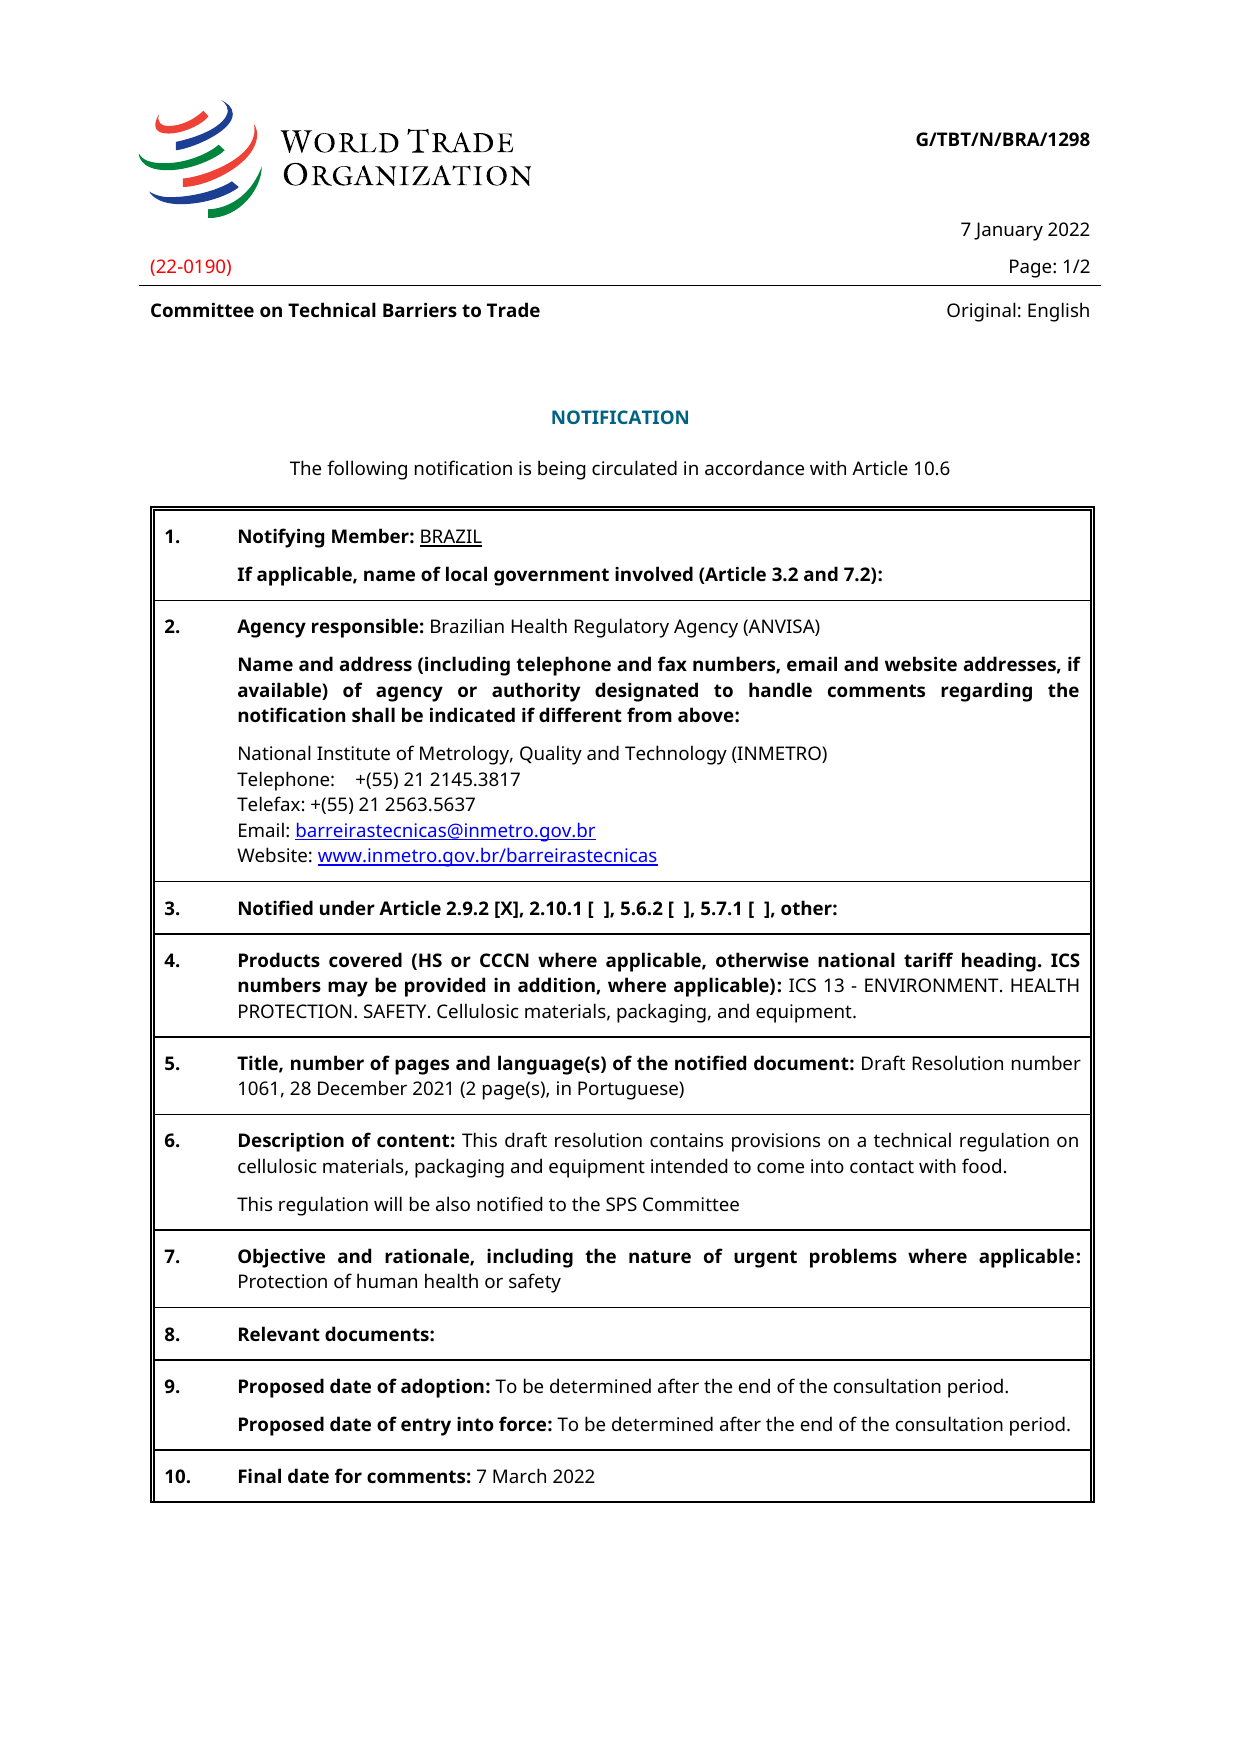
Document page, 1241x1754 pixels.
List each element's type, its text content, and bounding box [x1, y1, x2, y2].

title NOTIFICATION [150, 405, 1090, 430]
table_cell Proposed date of adoption: To be determined after the end of the consultation period. Proposed date of entry into force: To be determined after the end of the consultation period. [225, 1361, 1090, 1449]
table_cell 8. [155, 1308, 225, 1359]
table_cell Objective and rationale, including the nature of urgent problems where applicable: Protection of human health or safety [225, 1231, 1090, 1307]
table_cell 5. [155, 1038, 225, 1113]
table_cell Final date for comments: 7 March 2022 [225, 1451, 1090, 1501]
table_header Notifying Member: Brazil If applicable, name of local government involved (Article 3.2 and 7.2): [225, 511, 1090, 599]
table_cell 9. [155, 1361, 225, 1449]
table_cell Notified under Article 2.9.2 [X], 2.10.1 [ ], 5.6.2 [ ], 5.7.1 [ ], other: [225, 882, 1090, 933]
table_cell Agency responsible: Brazilian Health Regulatory Agency (ANVISA) Name and address (including telephone and fax numbers, email and website addresses, if available) of agency or authority designated to handle comments regarding the notification shall be indicated if different from above: National Institute of Metrology, Quality and Technology (INMETRO) Telephone: +(55) 21 2145.3817 Telefax: +(55) 21 2563.5637 Email: barreirastecnicas@inmetro.gov.br Website: www.inmetro.gov.br/barreirastecnicas [225, 601, 1090, 881]
table_cell 6. [155, 1115, 225, 1229]
table_cell 7. [155, 1231, 225, 1307]
table_header 1. [155, 511, 225, 599]
text The following notification is being circulated in accordance with Article 10.6 [150, 455, 1090, 481]
table_cell 4. [155, 935, 225, 1036]
table_cell 3. [155, 882, 225, 933]
table_cell 2. [155, 601, 225, 881]
table_cell Products covered (HS or CCCN where applicable, otherwise national tariff heading. ICS numbers may be provided in addition, where applicable): ICS 13 - ENVIRONMENT. HEALTH PROTECTION. SAFETY. Cellulosic materials, packaging, and equipment. [225, 935, 1090, 1036]
table_cell Relevant documents: [225, 1308, 1090, 1359]
table_cell 10. [155, 1451, 225, 1501]
table_cell Title, number of pages and language(s) of the notified document: Draft Resolution number 1061, 28 December 2021 (2 page(s), in Portuguese) [225, 1038, 1090, 1113]
table_cell Description of content: This draft resolution contains provisions on a technical regulation on cellulosic materials, packaging and equipment intended to come into contact with food. This regulation will be also notified to the SPS Committee [225, 1115, 1090, 1229]
